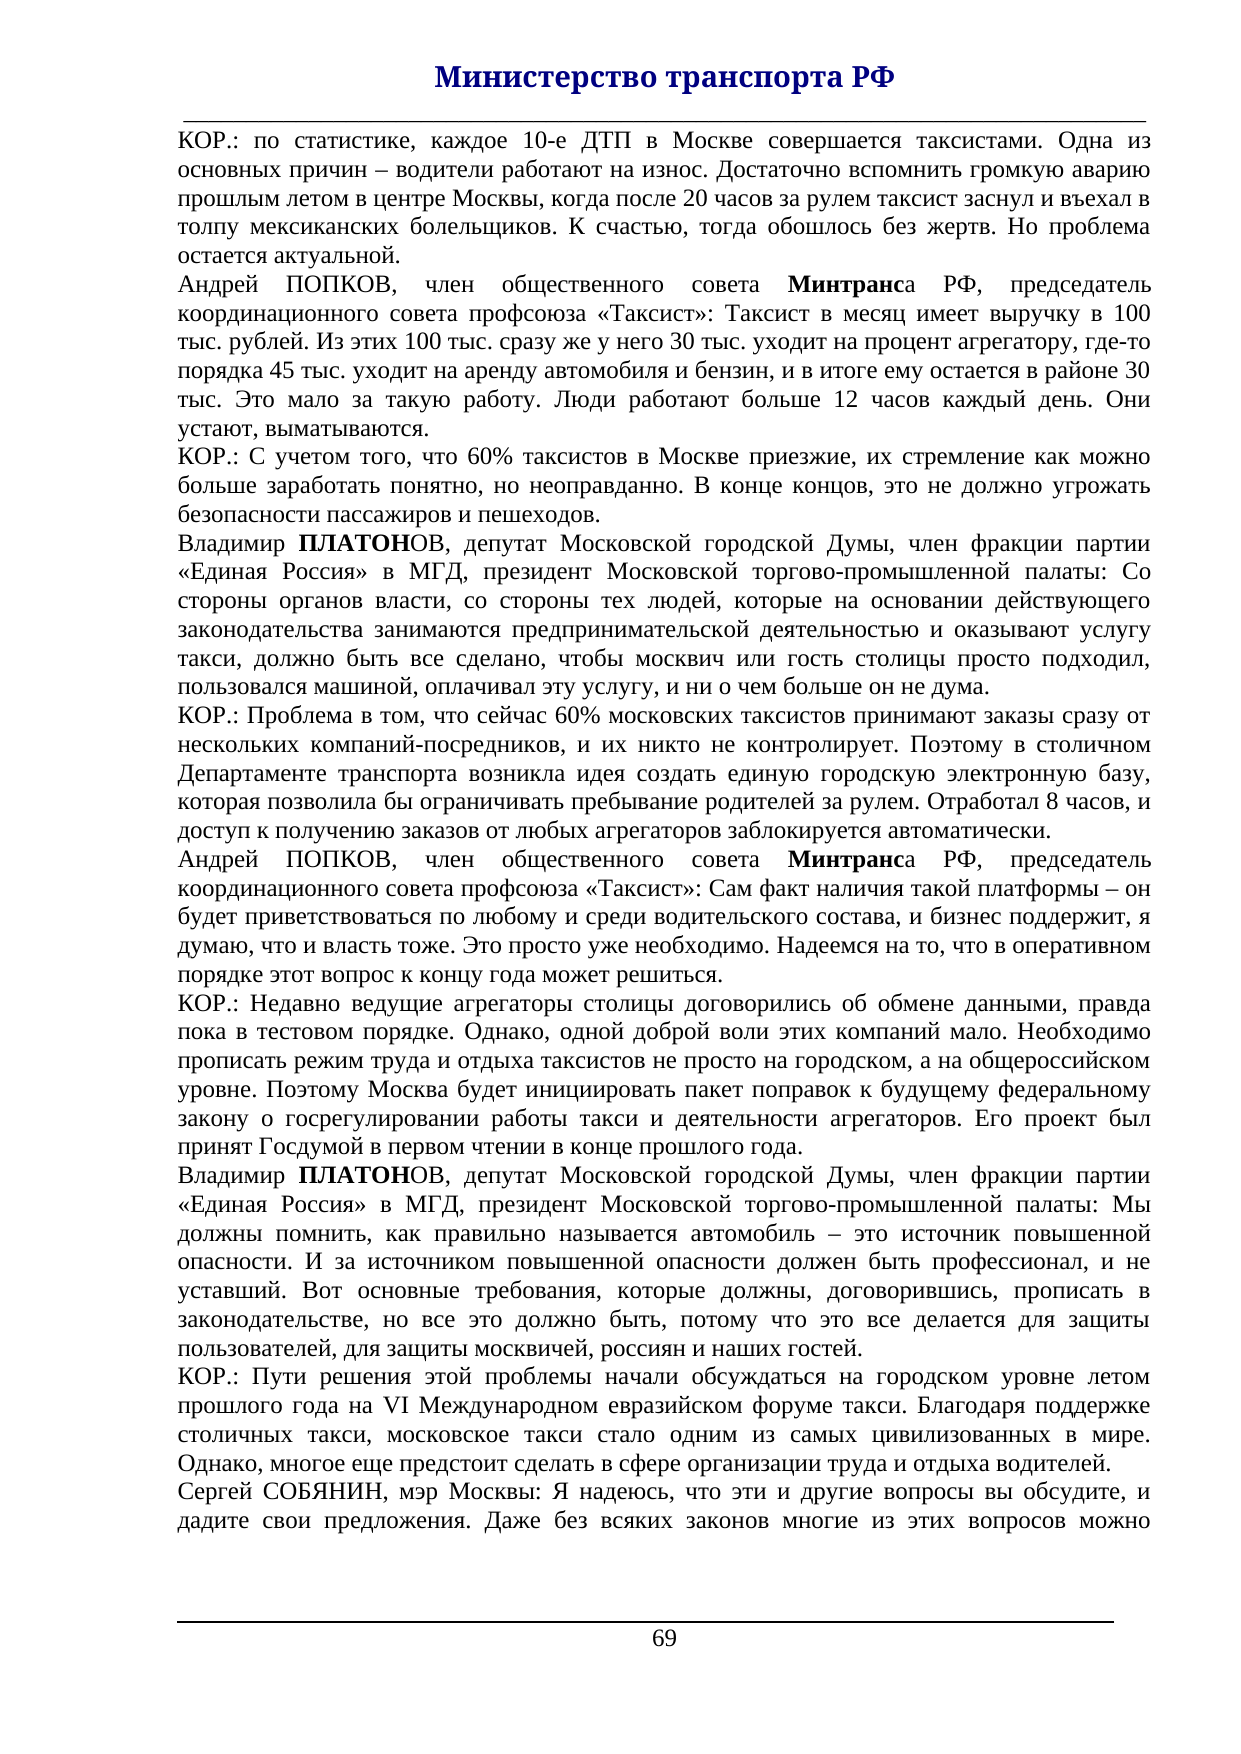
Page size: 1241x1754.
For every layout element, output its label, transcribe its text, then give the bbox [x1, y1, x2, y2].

text Андрей ПОПКОВ, член общественного совета Минтранса РФ, председатель координационного совета профсоюза «Таксист»: Таксист в месяц имеет выручку в 100 тыс. рублей. Из этих 100 тыс. сразу же у него 30 тыс. уходит на процент агрегатору, где-то порядка 45 тыс. уходит на аренду автомобиля и бензин, и в итоге ему остается в районе 30 тыс. Это мало за такую работу. Люди работают больше 12 часов каждый день. Они устают, выматываются. [177, 269, 1152, 441]
text Владимир ПЛАТОНОВ, депутат Московской городской Думы, член фракции партии «Единая Россия» в МГД, президент Московской торгово-промышленной палаты: Мы должны помнить, как правильно называется автомобиль – это источник повышенной опасности. И за источником повышенной опасности должен быть профессионал, и не уставший. Вот основные требования, которые должны, договорившись, прописать в законодательстве, но все это должно быть, потому что это все делается для защиты пользователей, для защиты москвичей, россиян и наших гостей. [177, 1160, 1152, 1361]
text КОР.: Пути решения этой проблемы начали обсуждаться на городском уровне летом прошлого года на VI Международном евразийском форуме такси. Благодаря поддержке столичных такси, московское такси стало одним из самых цивилизованных в мире. Однако, многое еще предстоит сделать в сфере организации труда и отдыха водителей. [177, 1361, 1152, 1476]
text КОР.: Проблема в том, что сейчас 60% московских таксистов принимают заказы сразу от нескольких компаний-посредников, и их никто не контролирует. Поэтому в столичном Департаменте транспорта возникла идея создать единую городскую электронную базу, которая позволила бы ограничивать пребывание родителей за рулем. Отработал 8 часов, и доступ к получению заказов от любых агрегаторов заблокируется автоматически. [177, 700, 1152, 844]
text КОР.: Недавно ведущие агрегаторы столицы договорились об обмене данными, правда пока в тестовом порядке. Однако, одной доброй воли этих компаний мало. Необходимо прописать режим труда и отдыха таксистов не просто на городском, а на общероссийском уровне. Поэтому Москва будет инициировать пакет поправок к будущему федеральному закону о госрегулировании работы такси и деятельности агрегаторов. Его проект был принят Госдумой в первом чтении в конце прошлого года. [177, 988, 1152, 1160]
text КОР.: С учетом того, что 60% таксистов в Москве приезжие, их стремление как можно больше заработать понятно, но неоправданно. В конце концов, это не должно угрожать безопасности пассажиров и пешеходов. [177, 441, 1152, 528]
text КОР.: по статистике, каждое 10-е ДТП в Москве совершается таксистами. Одна из основных причин – водители работают на износ. Достаточно вспомнить громкую аварию прошлым летом в центре Москвы, когда после 20 часов за рулем таксист заснул и въехал в толпу мексиканских болельщиков. К счастью, тогда обошлось без жертв. Но проблема остается актуальной. [177, 125, 1152, 269]
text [177, 1476, 1152, 1534]
text Андрей ПОПКОВ, член общественного совета Минтранса РФ, председатель координационного совета профсоюза «Таксист»: Сам факт наличия такой платформы – он будет приветствоваться по любому и среди водительского состава, и бизнес поддержит, я думаю, что и власть тоже. Это просто уже необходимо. Надеемся на то, что в оперативном порядке этот вопрос к концу года может решиться. [177, 844, 1152, 988]
text Владимир ПЛАТОНОВ, депутат Московской городской Думы, член фракции партии «Единая Россия» в МГД, президент Московской торгово-промышленной палаты: Со стороны органов власти, со стороны тех людей, которые на основании действующего законодательства занимаются предпринимательской деятельностью и оказывают услугу такси, должно быть все сделано, чтобы москвич или гость столицы просто подходил, пользовался машиной, оплачивал эту услугу, и ни о чем больше он не дума. [177, 528, 1152, 700]
